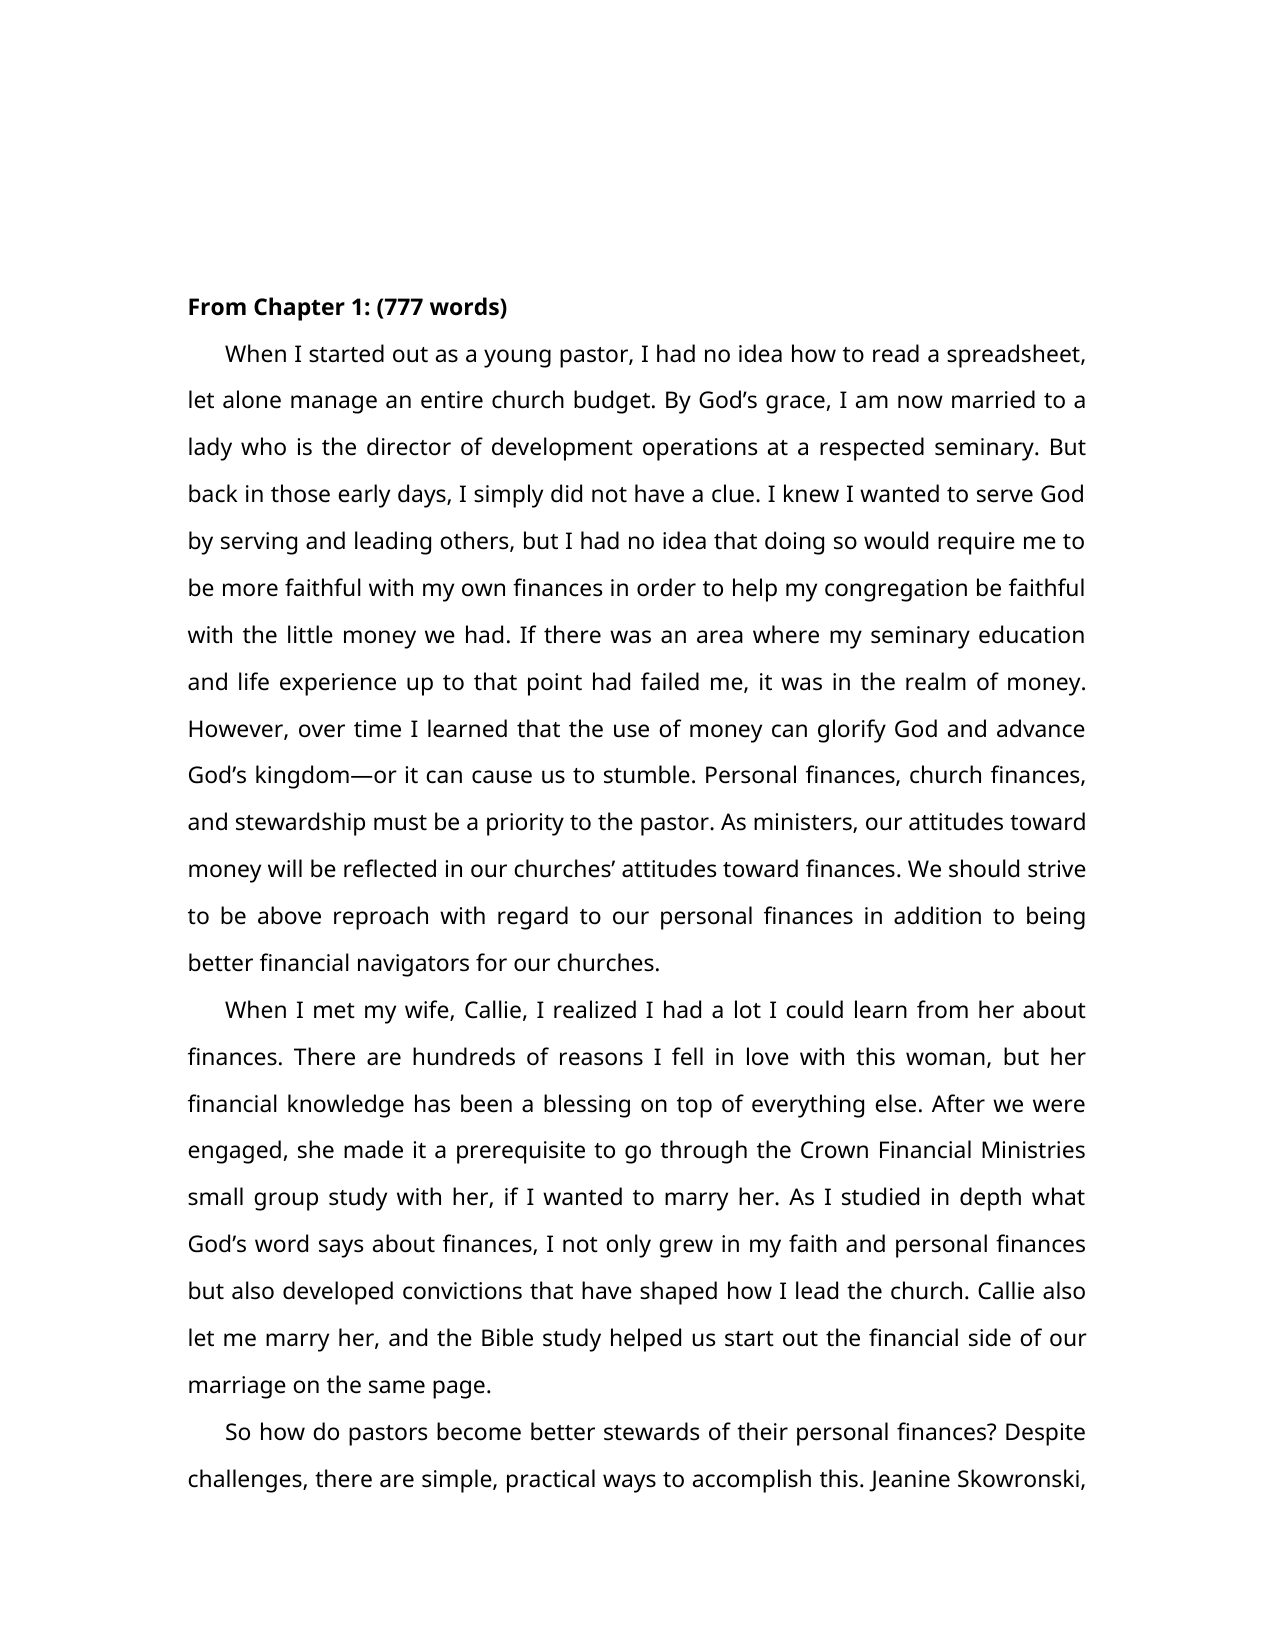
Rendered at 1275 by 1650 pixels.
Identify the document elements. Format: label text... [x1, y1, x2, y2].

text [187, 1416, 1087, 1494]
text When I met my wife, Callie, I realized I had a lot I could learn from her about finances. There are hundreds of reasons I fell in love with this woman, but her financial knowledge has been a blessing on top of everything else. After we were engaged, she made it a prerequisite to go through the Crown Financial Ministries small group study with her, if I wanted to marry her. As I studied in depth what God’s word says about finances, I not only grew in my faith and personal finances but also developed convictions that have shaped how I lead the church. Callie also let me marry her, and the Bible study helped us start out the financial side of our marriage on the same page. [187, 994, 1087, 1400]
text When I started out as a young pastor, I had no idea how to read a spreadsheet, let alone manage an entire church budget. By God’s grace, I am now married to a lady who is the director of development operations at a respected seminary. But back in those early days, I simply did not have a clue. I knew I wanted to serve God by serving and leading others, but I had no idea that doing so would require me to be more faithful with my own finances in order to help my congregation be faithful with the little money we had. If there was an area where my seminary education and life experience up to that point had failed me, it was in the realm of money. However, over time I learned that the use of money can glorify God and advance God’s kingdom—or it can cause us to stumble. Personal finances, church finances, and stewardship must be a priority to the pastor. As ministers, our attitudes toward money will be reflected in our churches’ attitudes toward finances. We should strive to be above reproach with regard to our personal finances in addition to being better financial navigators for our churches. [187, 337, 1087, 978]
text From Chapter 1: (777 words) [187, 291, 1087, 322]
